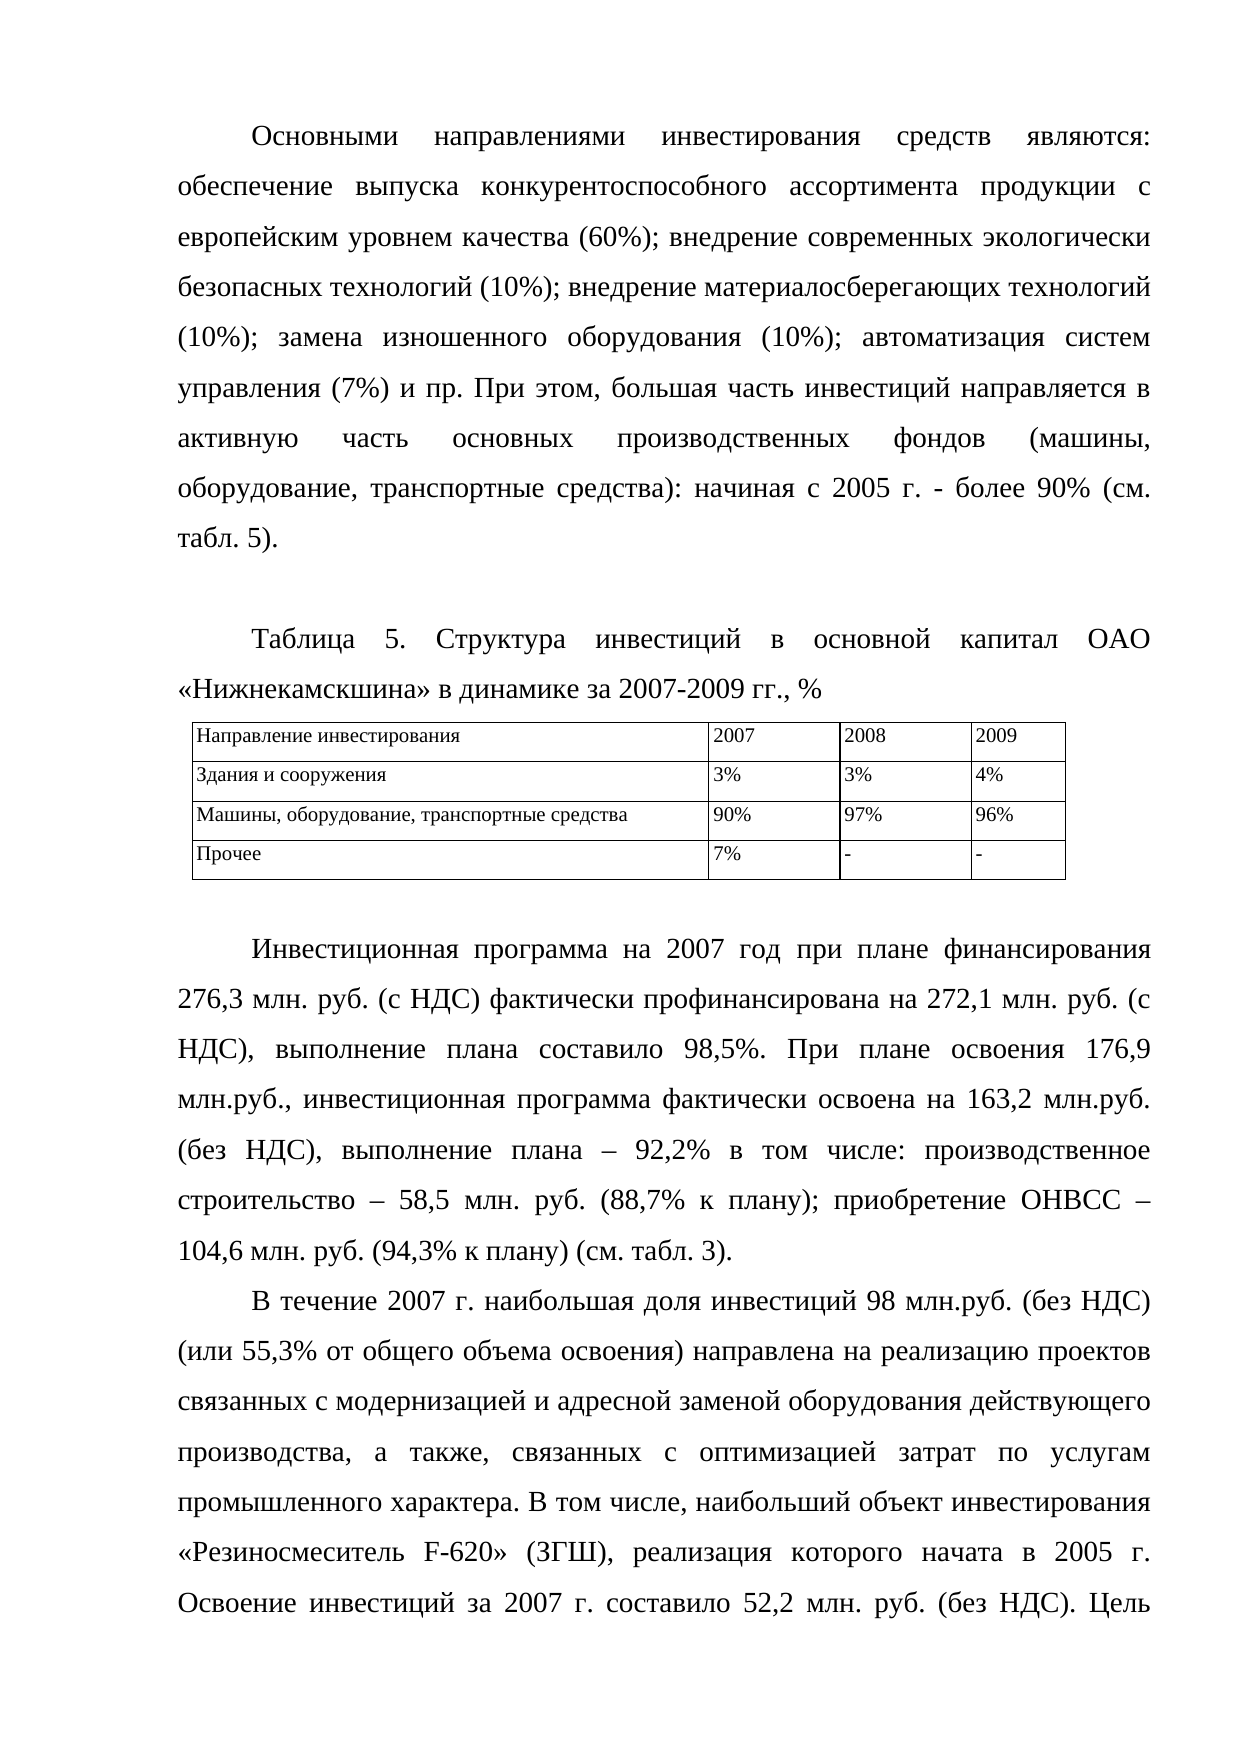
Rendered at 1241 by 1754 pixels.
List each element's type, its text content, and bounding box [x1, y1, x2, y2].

table_cell Машины, оборудование, транспортные средства [193, 802, 708, 840]
table_header 2007 [709, 723, 839, 761]
table_cell - [972, 841, 1065, 879]
table_cell 90% [709, 802, 839, 840]
table_cell 96% [972, 802, 1065, 840]
table_cell 4% [972, 762, 1065, 801]
table_cell 3% [709, 762, 839, 801]
table_cell Прочее [193, 841, 708, 879]
text Основными направлениями инвестирования средств являются: обеспечение выпуска конкурентоспособного ассортимента продукции с европейским уровнем качества (60%); внедрение современных экологически безопасных технологий (10%); внедрение материалосберегающих технологий (10%); замена изношенного оборудования (10%); автоматизация систем управления (7%) и пр. При этом, большая часть инвестиций направляется в активную часть основных производственных фондов (машины, оборудование, транспортные средства): начиная с 2005 г. - более 90% (см. табл. 5). [177, 118, 1152, 554]
table_cell - [841, 841, 971, 879]
text Таблица 5. Структура инвестиций в основной капитал ОАО «Нижнекамскшина» в динамике за 2007-2009 гг., % [177, 621, 1152, 705]
table_header 2009 [972, 723, 1065, 761]
table_cell 3% [841, 762, 971, 801]
table_cell 7% [709, 841, 839, 879]
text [177, 1283, 1152, 1618]
table_header Направление инвестирования [193, 723, 708, 761]
table_cell Здания и сооружения [193, 762, 708, 801]
text Инвестиционная программа на 2007 год при плане финансирования 276,3 млн. руб. (с НДС) фактически профинансирована на 272,1 млн. руб. (с НДС), выполнение плана составило 98,5%. При плане освоения 176,9 млн.руб., инвестиционная программа фактически освоена на 163,2 млн.руб. (без НДС), выполнение плана – 92,2% в том числе: производственное строительство – 58,5 млн. руб. (88,7% к плану); приобретение ОНВСС – 104,6 млн. руб. (94,3% к плану) (см. табл. 3). [177, 931, 1152, 1266]
table_cell 97% [841, 802, 971, 840]
table_header 2008 [841, 723, 971, 761]
